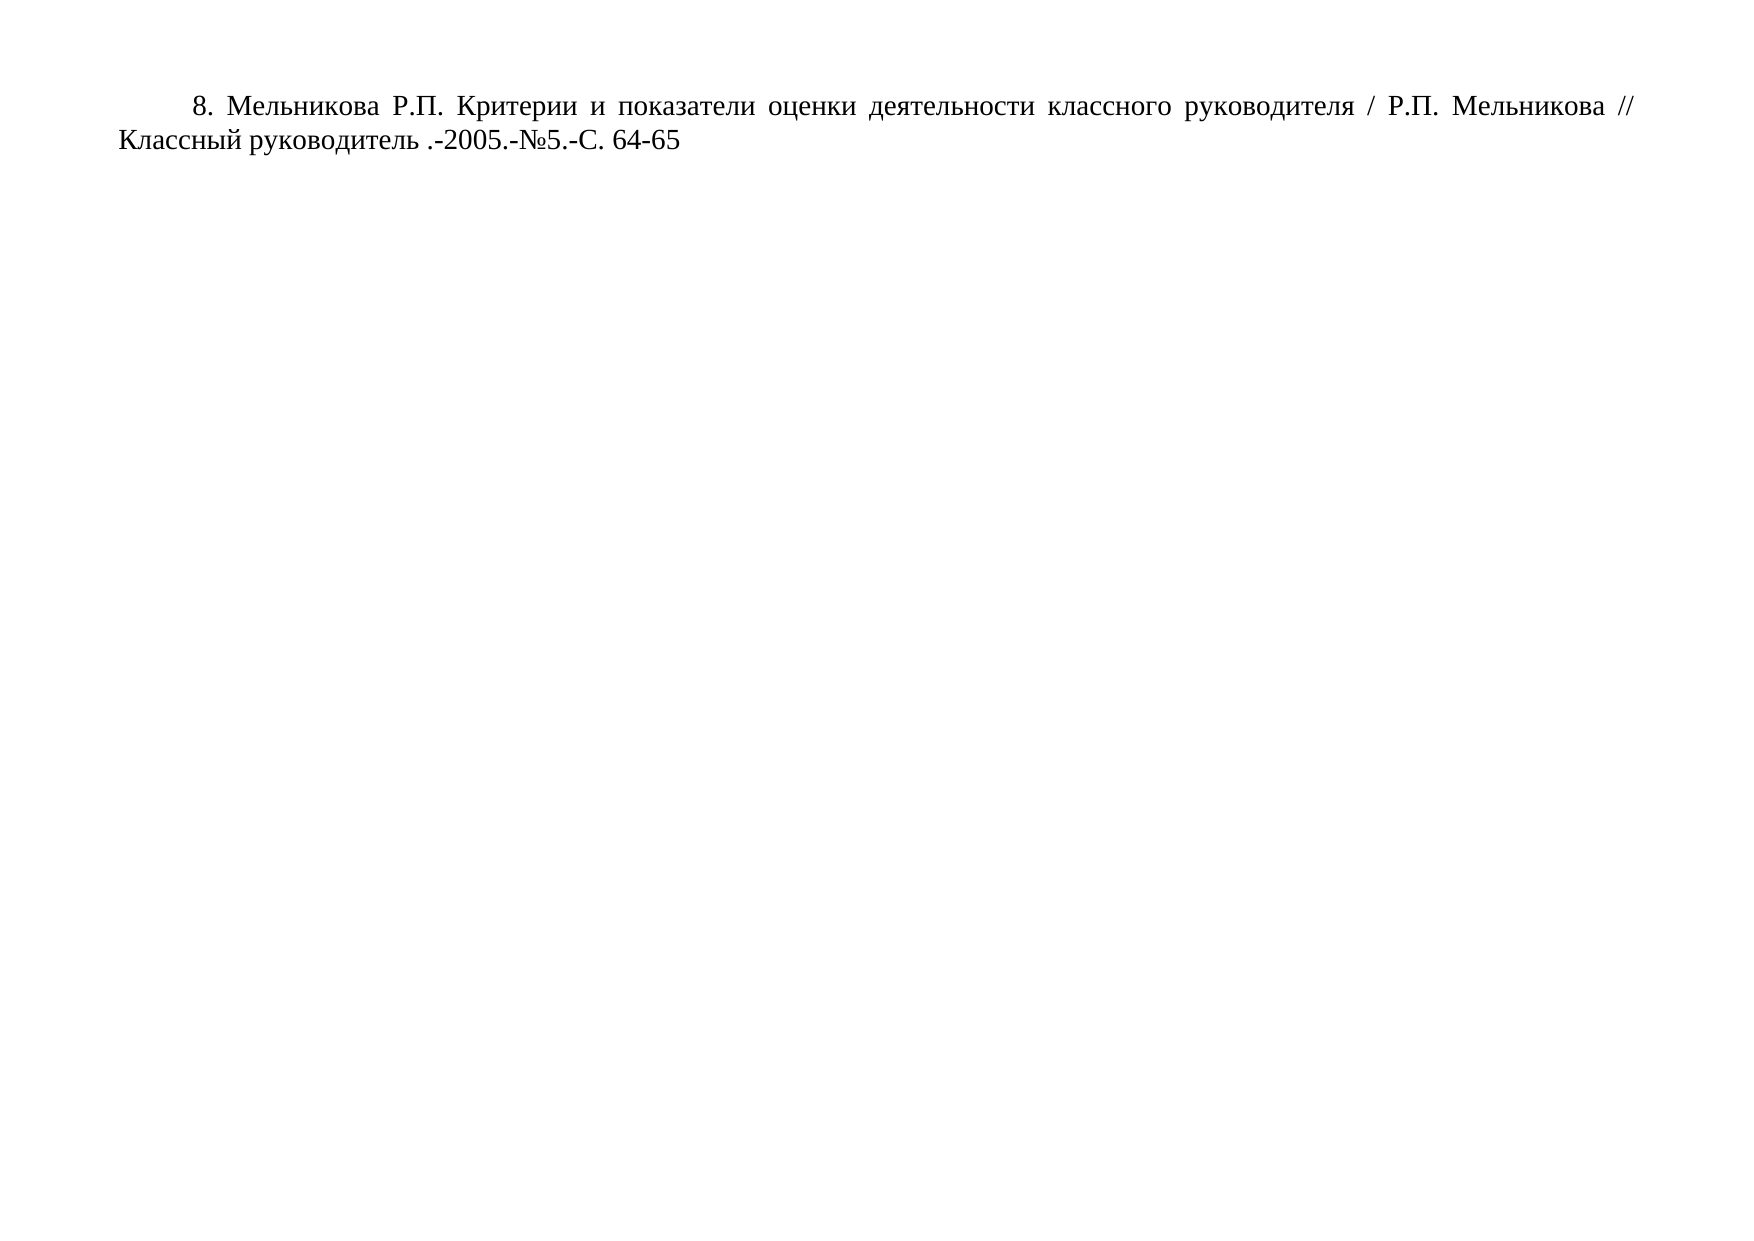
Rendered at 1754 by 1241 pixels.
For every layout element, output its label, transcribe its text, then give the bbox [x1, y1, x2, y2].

text 8. Мельникова Р.П. Критерии и показатели оценки деятельности классного руководителя / Р.П. Мельникова // Классный руководитель .-2005.-№5.-С. 64-65 [118, 88, 1636, 156]
